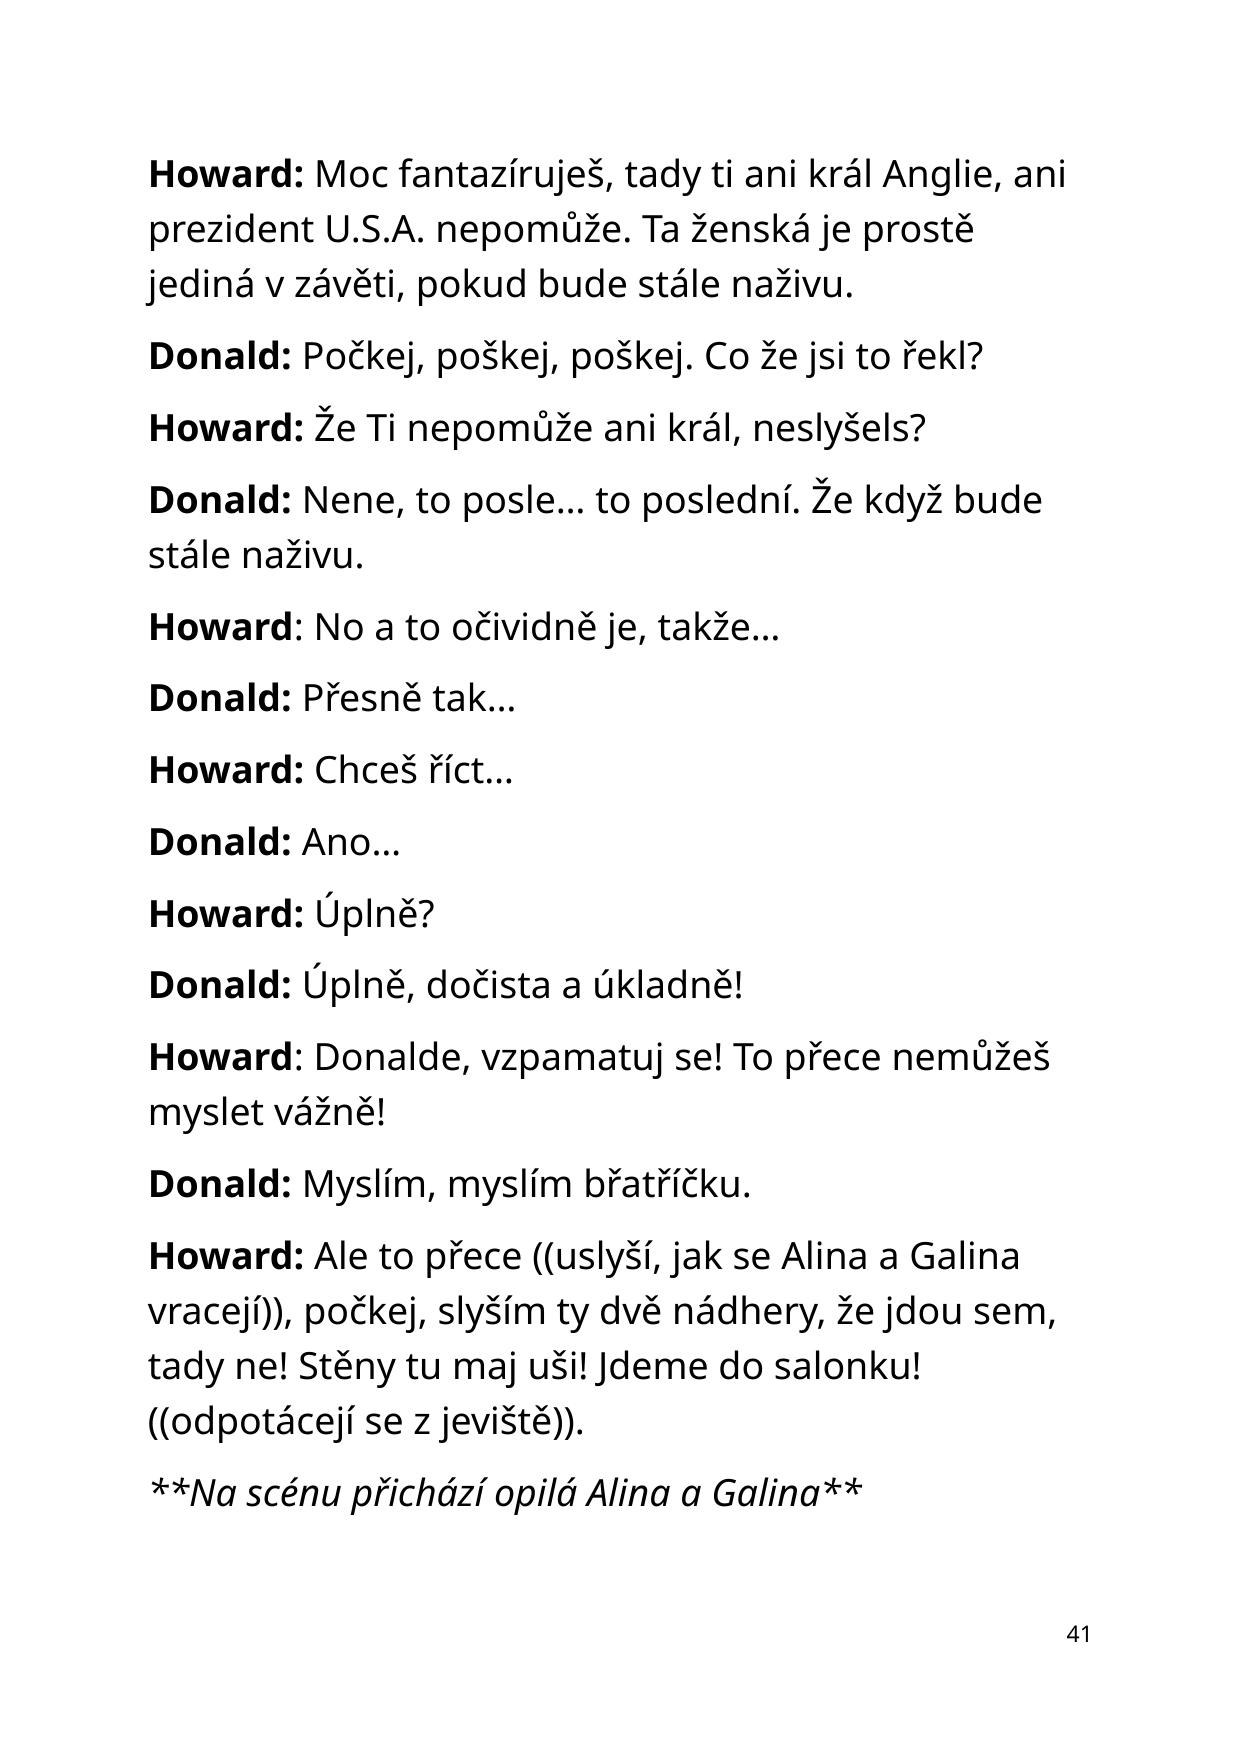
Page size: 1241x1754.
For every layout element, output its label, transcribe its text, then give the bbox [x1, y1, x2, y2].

text Howard: Moc fantazíruješ, tady ti ani král Anglie, ani prezident U.S.A. nepomůže. Ta ženská je prostě jediná v závěti, pokud bude stále naživu. [148, 148, 1093, 309]
text Donald: Myslím, myslím břatříčku. [148, 1157, 1093, 1208]
text Donald: Nene, to posle… to poslední. Že když bude stále naživu. [148, 473, 1093, 579]
text Donald: Ano… [148, 815, 1093, 866]
text Howard: Že Ti nepomůže ani král, neslyšels? [148, 401, 1093, 452]
text Donald: Úplně, dočista a úkladně! [148, 959, 1093, 1010]
text Donald: Počkej, poškej, poškej. Co že jsi to řekl? [148, 329, 1093, 381]
text Howard: Chceš říct… [148, 743, 1093, 794]
text **Na scénu přichází opilá Alina a Galina** [148, 1466, 1093, 1517]
text Donald: Přesně tak… [148, 672, 1093, 723]
text Howard: Donalde, vzpamatuj se! To přece nemůžeš myslet vážně! [148, 1031, 1093, 1137]
text Howard: Úplně? [148, 887, 1093, 938]
text Howard: No a to očividně je, takže… [148, 600, 1093, 651]
text Howard: Ale to přece ((uslyší, jak se Alina a Galina vracejí)), počkej, slyším ty dvě nádhery, že jdou sem, tady ne! Stěny tu maj uši! Jdeme do salonku! ((odpotácejí se z jeviště)). [148, 1229, 1093, 1446]
